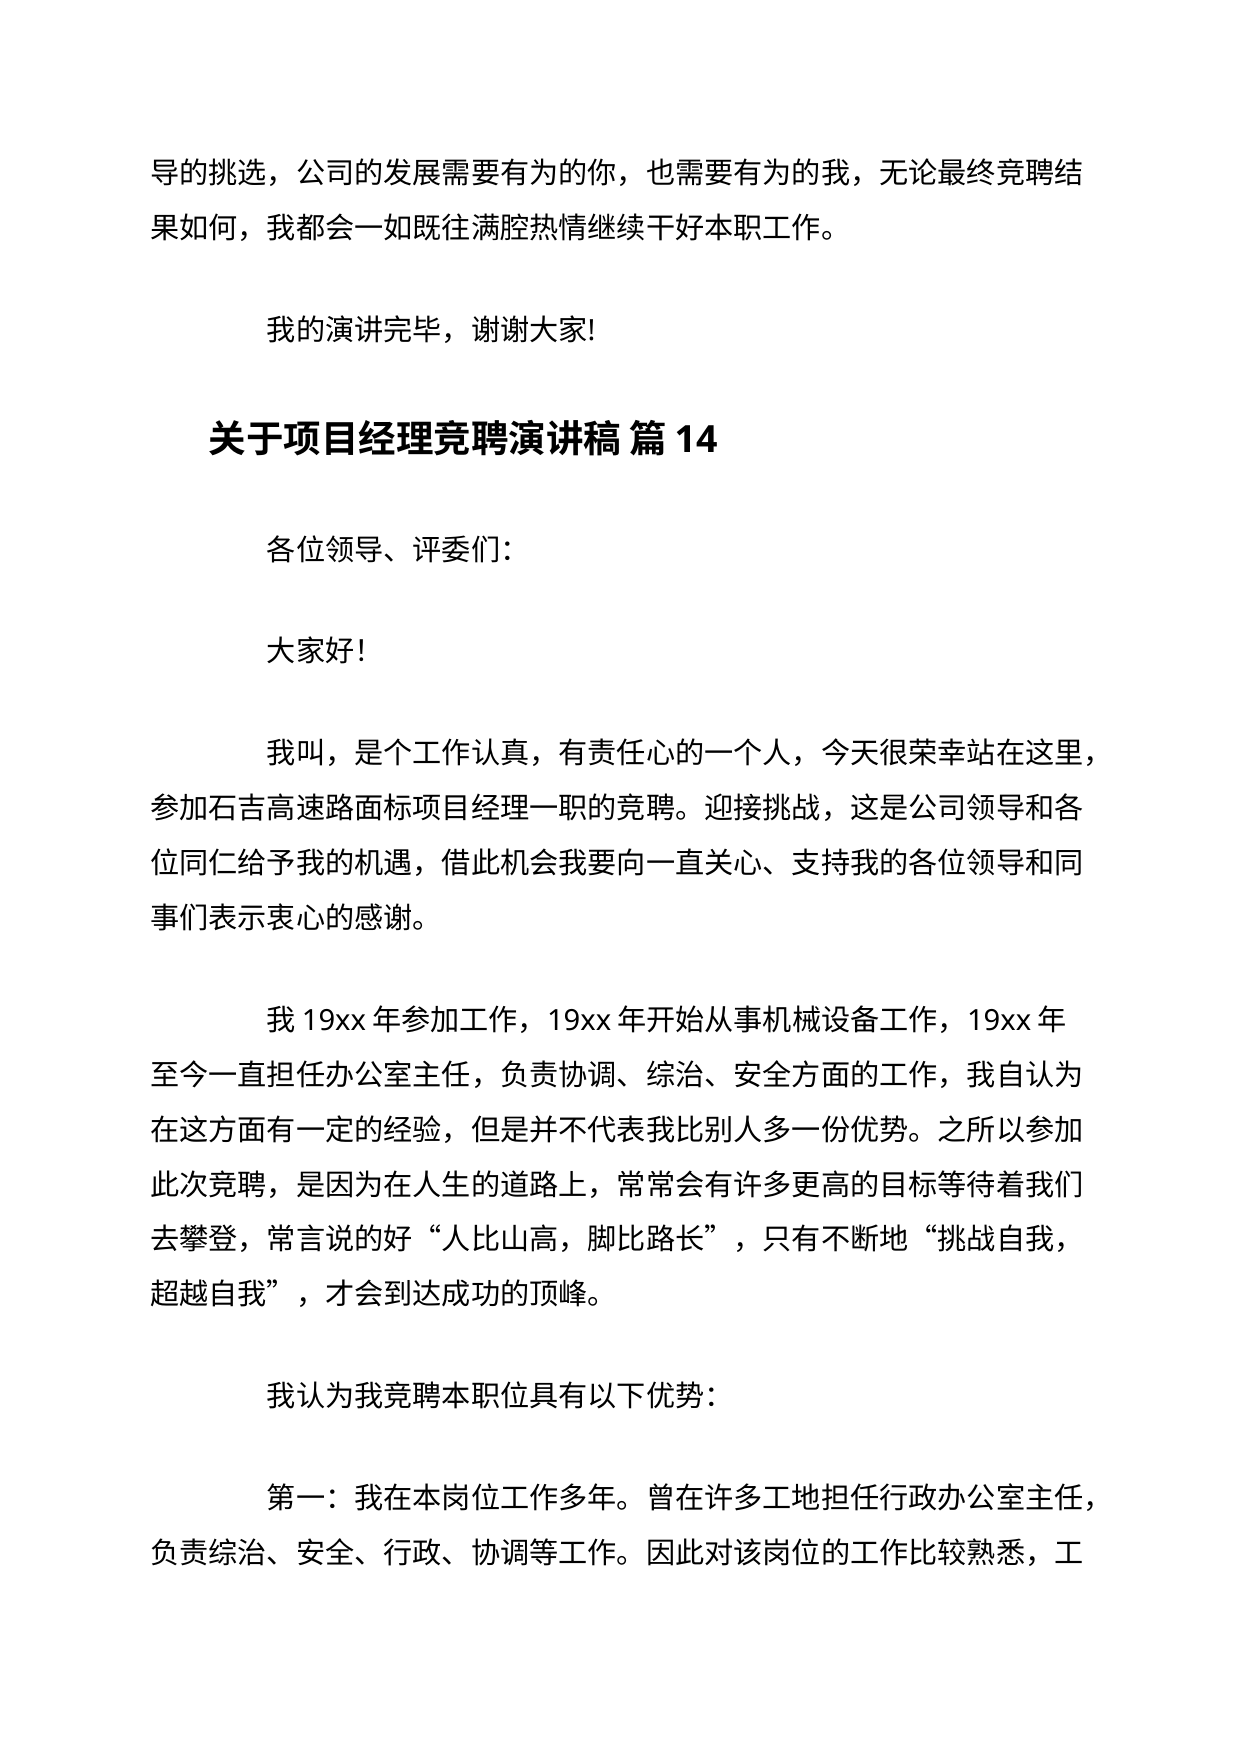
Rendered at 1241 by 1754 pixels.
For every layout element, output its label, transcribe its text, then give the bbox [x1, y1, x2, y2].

text 我的演讲完毕，谢谢大家! [150, 307, 1090, 349]
text 我19xx年参加工作，19xx年开始从事机械设备工作，19xx年至今一直担任办公室主任，负责协调、综治、安全方面的工作，我自认为在这方面有一定的经验，但是并不代表我比别人多一份优势。之所以参加此次竞聘，是因为在人生的道路上，常常会有许多更高的目标等待着我们去攀登，常言说的好“人比山高，脚比路长”，只有不断地“挑战自我，超越自我”，才会到达成功的顶峰。 [150, 996, 1090, 1313]
text 我认为我竞聘本职位具有以下优势： [150, 1373, 1090, 1415]
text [150, 1474, 1090, 1572]
text 关于项目经理竞聘演讲稿 篇14 [150, 409, 1090, 463]
text 我叫，是个工作认真，有责任心的一个人，今天很荣幸站在这里，参加石吉高速路面标项目经理一职的竞聘。迎接挑战，这是公司领导和各位同仁给予我的机遇，借此机会我要向一直关心、支持我的各位领导和同事们表示衷心的感谢。 [150, 730, 1090, 937]
text 大家好！ [150, 628, 1090, 670]
text 各位领导、评委们： [150, 526, 1090, 568]
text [150, 150, 1090, 247]
